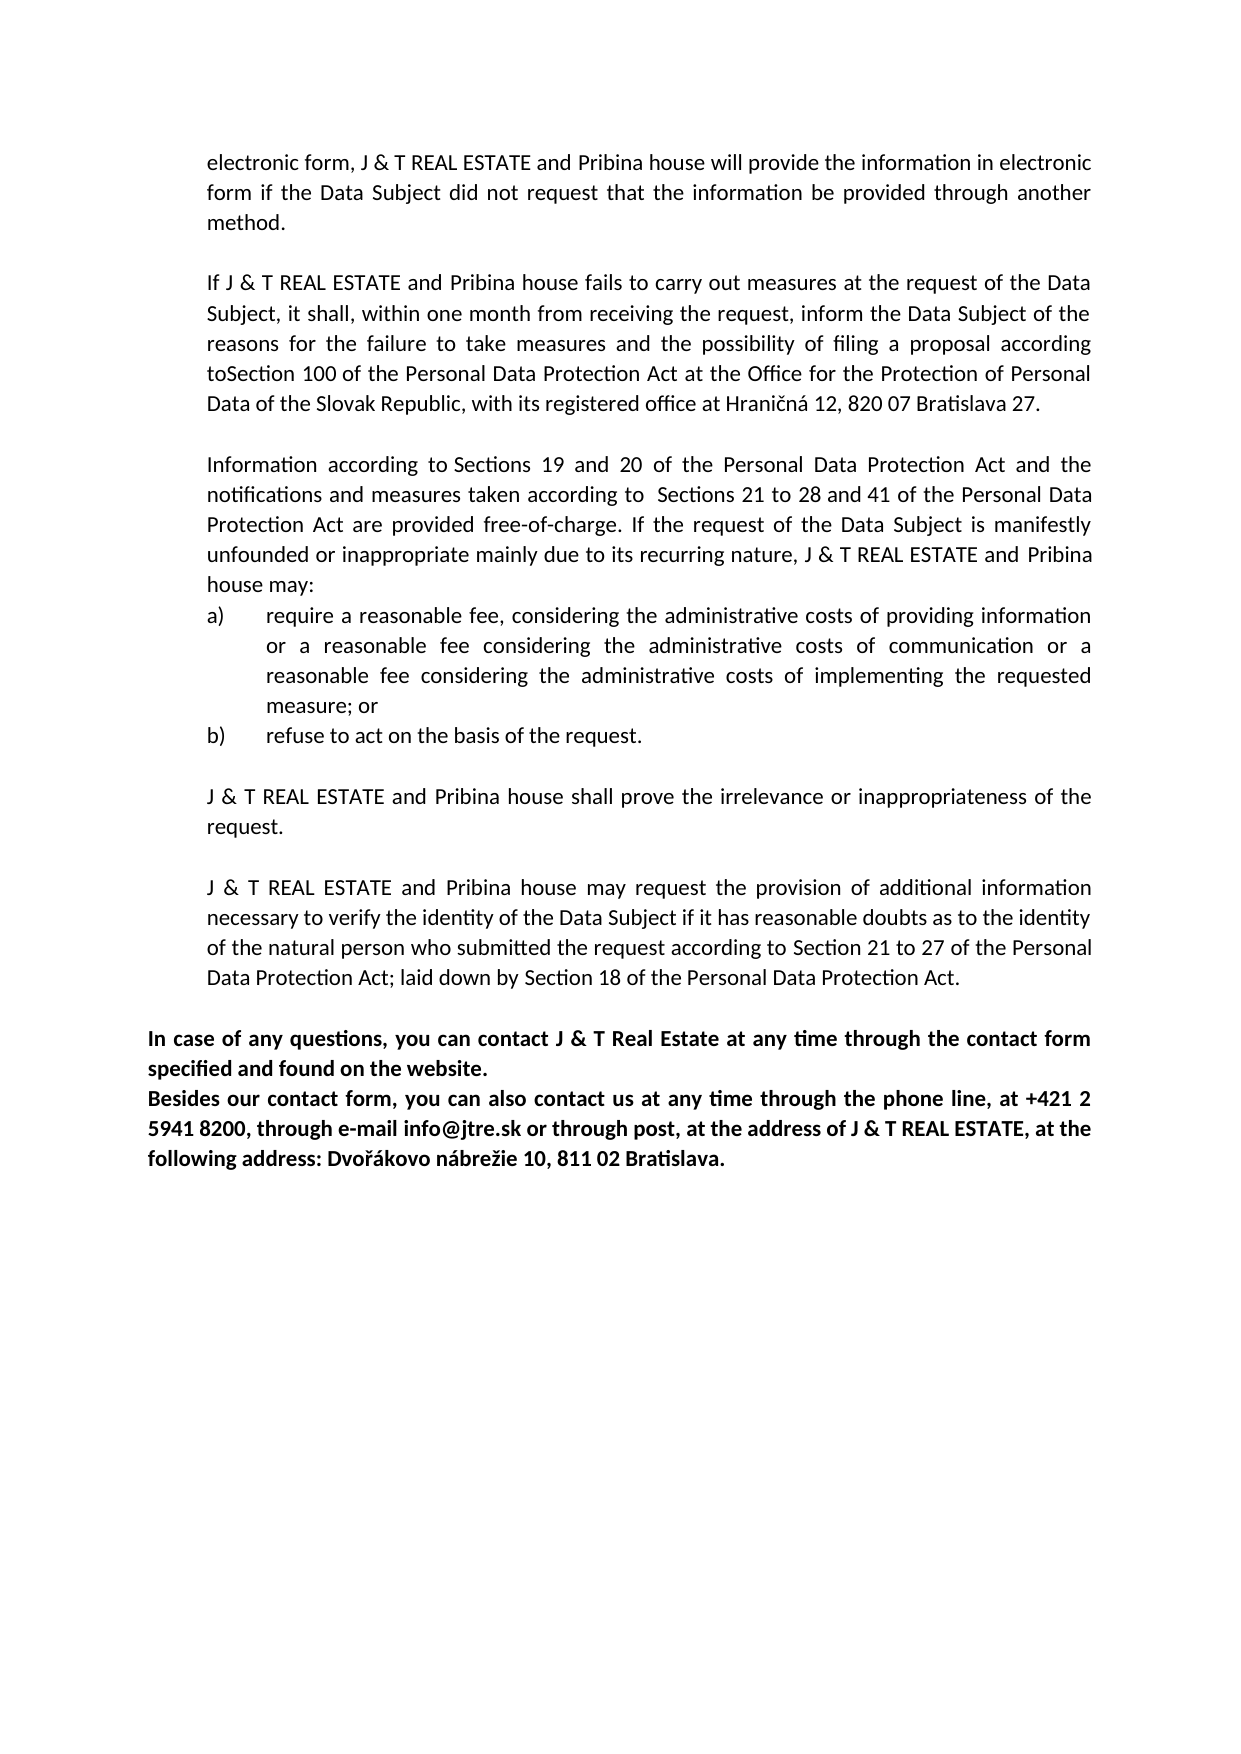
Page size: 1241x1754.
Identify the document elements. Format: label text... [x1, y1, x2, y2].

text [207, 148, 1093, 236]
text If J & T REAL ESTATE and Pribina house fails to carry out measures at the request of the Data Subject, it shall, within one month from receiving the request, inform the Data Subject of the reasons for the failure to take measures and the possibility of filing a proposal according toSection 100 of the Personal Data Protection Act at the Office for the Protection of Personal Data of the Slovak Republic, with its registered office at Hraničná 12, 820 07 Bratislava 27. [207, 268, 1093, 417]
list require a reasonable fee, considering the administrative costs of providing information or a reasonable fee considering the administrative costs of communication or a reasonable fee considering the administrative costs of implementing the requested measure; or [207, 601, 1093, 719]
text J & T REAL ESTATE and Pribina house shall prove the irrelevance or inappropriateness of the request. [207, 782, 1093, 840]
text Information according to Sections 19 and 20 of the Personal Data Protection Act and the notifications and measures taken according to Sections 21 to 28 and 41 of the Personal Data Protection Act are provided free-of-charge. If the request of the Data Subject is manifestly unfounded or inappropriate mainly due to its recurring nature, J & T REAL ESTATE and Pribina house may: [207, 450, 1093, 598]
text In case of any questions, you can contact J & T Real Estate at any time through the contact form specified and found on the website. [148, 1024, 1093, 1082]
text Besides our contact form, you can also contact us at any time through the phone line, at +421 2 5941 8200, through e-mail info@jtre.sk or through post, at the address of J & T REAL ESTATE, at the following address: Dvořákovo nábrežie 10, 811 02 Bratislava. [148, 1084, 1093, 1172]
list refuse to act on the basis of the request. [207, 722, 1093, 749]
text J & T REAL ESTATE and Pribina house may request the provision of additional information necessary to verify the identity of the Data Subject if it has reasonable doubts as to the identity of the natural person who submitted the request according to Section 21 to 27 of the Personal Data Protection Act; laid down by Section 18 of the Personal Data Protection Act. [207, 873, 1093, 991]
